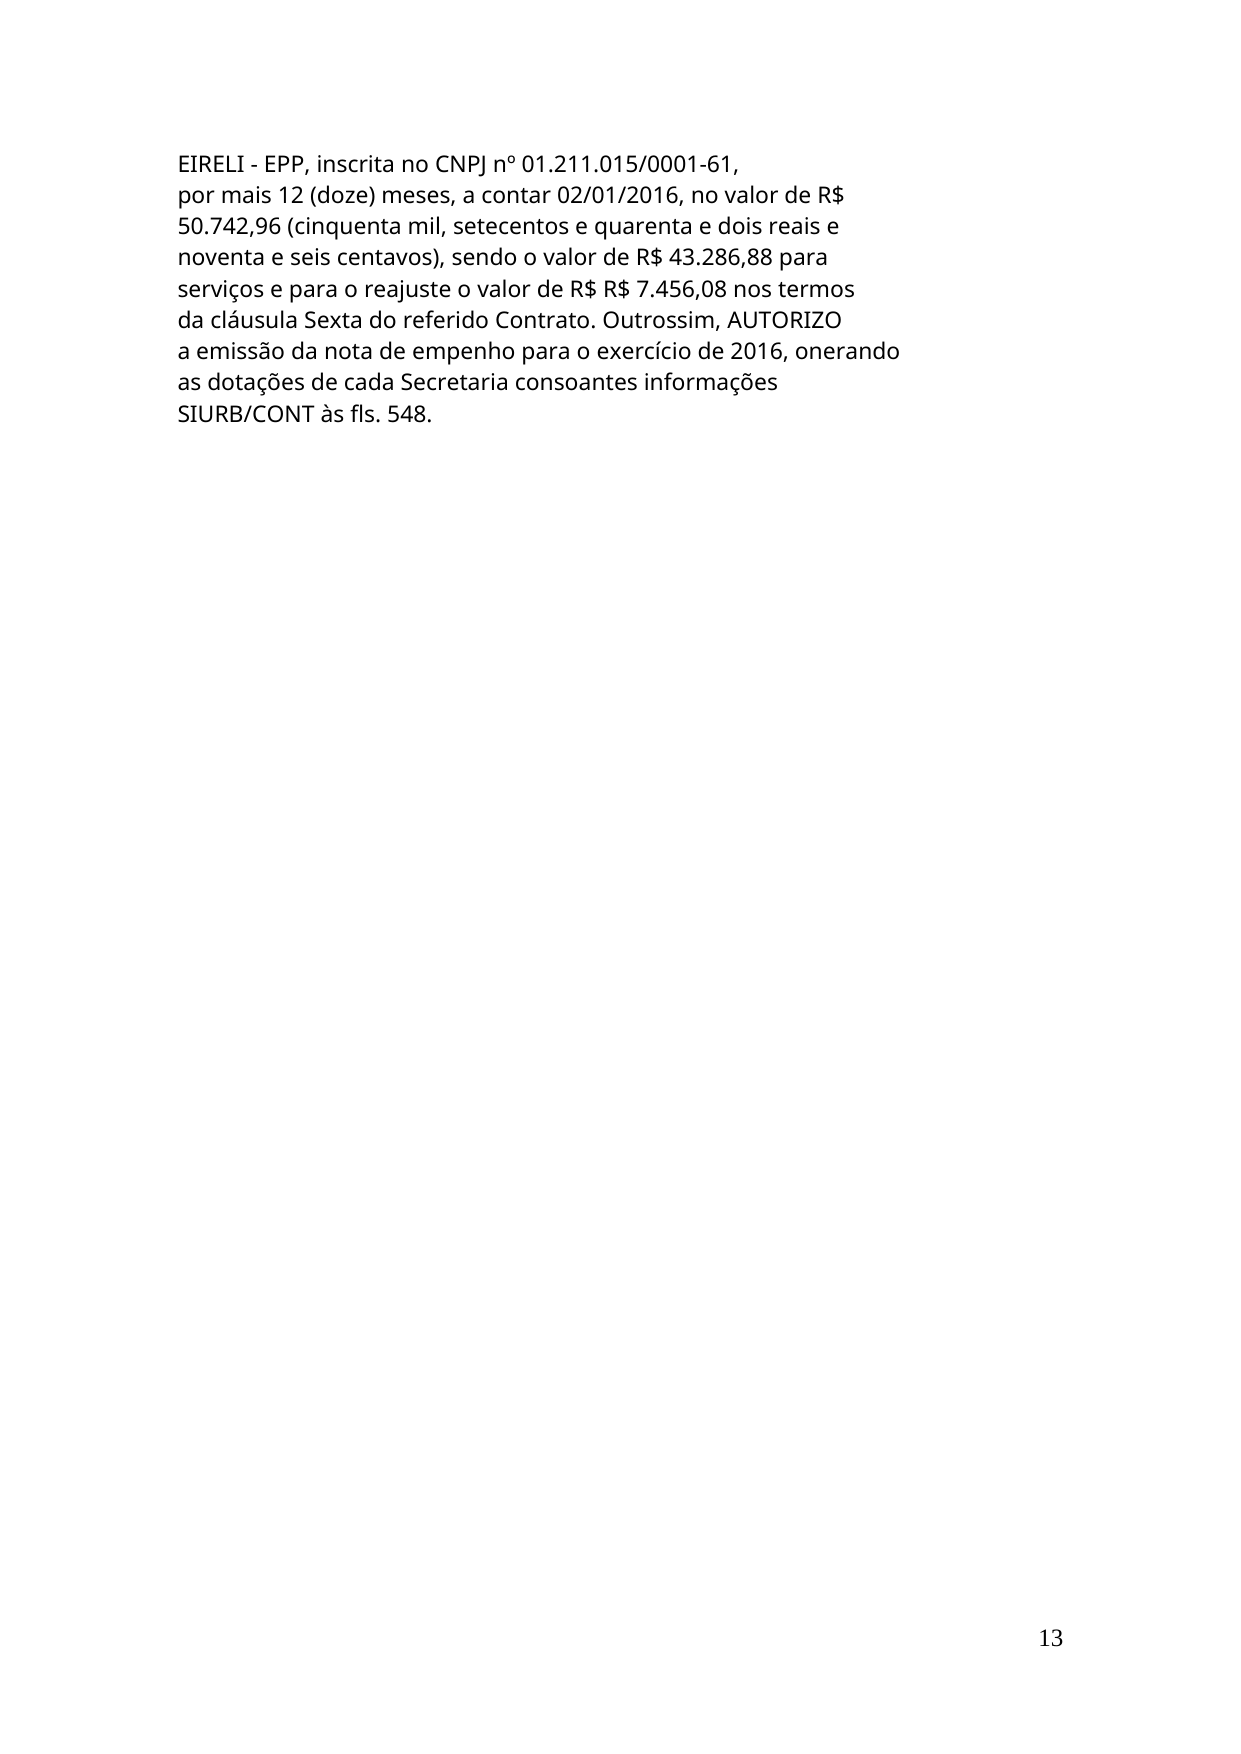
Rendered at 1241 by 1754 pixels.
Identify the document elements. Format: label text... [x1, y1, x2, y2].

text a emissão da nota de empenho para o exercício de 2016, onerando [177, 335, 1063, 366]
text da cláusula Sexta do referido Contrato. Outrossim, AUTORIZO [177, 304, 1063, 335]
text EIRELI - EPP, inscrita no CNPJ nº 01.211.015/0001-61, [177, 148, 1063, 179]
text as dotações de cada Secretaria consoantes informações [177, 366, 1063, 398]
text SIURB/CONT às fls. 548. [177, 398, 1063, 429]
text 50.742,96 (cinquenta mil, setecentos e quarenta e dois reais e [177, 210, 1063, 241]
text por mais 12 (doze) meses, a contar 02/01/2016, no valor de R$ [177, 179, 1063, 210]
text serviços e para o reajuste o valor de R$ R$ 7.456,08 nos termos [177, 273, 1063, 304]
text noventa e seis centavos), sendo o valor de R$ 43.286,88 para [177, 241, 1063, 273]
